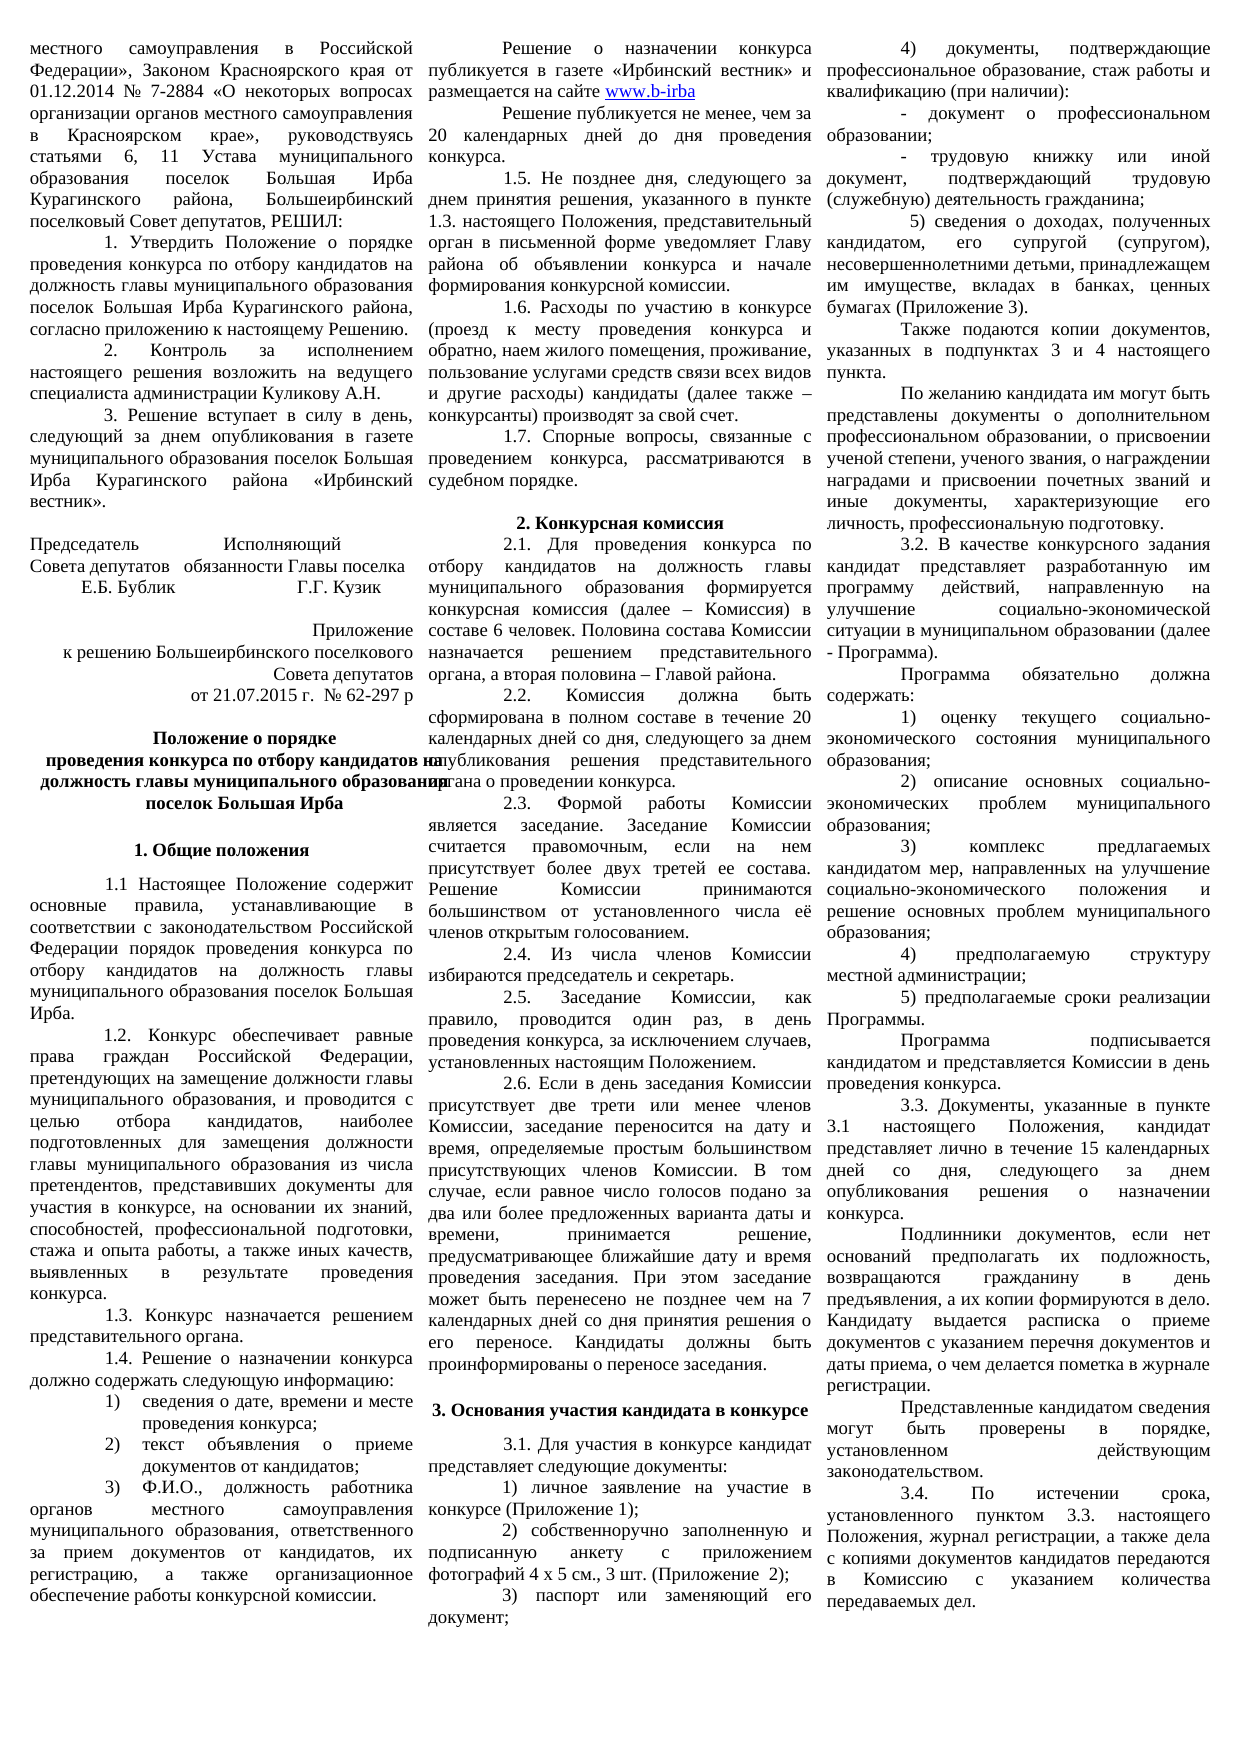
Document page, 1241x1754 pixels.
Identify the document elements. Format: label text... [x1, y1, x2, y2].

text 1. Утвердить Положение о порядке проведения конкурса по отбору кандидатов на должность главы муниципального образования поселок Большая Ирба Курагинского района, согласно приложению к настоящему Решению. [29, 231, 413, 339]
text 2.3. Формой работы Комиссии является заседание. Заседание Комиссии считается правомочным, если на нем присутствует более двух третей ее состава. Решение Комиссии принимаются большинством от установленного числа её членов открытым голосованием. [428, 792, 812, 943]
text 1.1 Настоящее Положение содержит основные правила, устанавливающие в соответствии с законодательством Российской Федерации порядок проведения конкурса по отбору кандидатов на должность главы муниципального образования поселок Большая Ирба. [29, 872, 413, 1023]
text 2) описание основных социально-экономических проблем муниципального образования; [827, 770, 1211, 835]
list Ф.И.О., должность работника органов местного самоуправления муниципального образования, ответственного за прием документов от кандидатов, их регистрацию, а также организационное обеспечение работы конкурсной комиссии. [29, 1476, 413, 1606]
text - документ о профессиональном образовании; [827, 102, 1211, 145]
text Программа подписывается кандидатом и представляется Комиссии в день проведения конкурса. [827, 1029, 1211, 1094]
text 3.3. Документы, указанные в пункте 3.1 настоящего Положения, кандидат представляет лично в течение 15 календарных дней со дня, следующего за днем опубликования решения о назначении конкурса. [827, 1094, 1211, 1223]
text 3. Основания участия кандидата в конкурсе [428, 1399, 812, 1421]
list текст объявления о приеме документов от кандидатов; [104, 1433, 413, 1476]
text 5) предполагаемые сроки реализации Программы. [827, 986, 1211, 1029]
text Председатель Исполняющий [29, 533, 413, 555]
text 1) личное заявление на участие в конкурсе (Приложение 1); [428, 1476, 812, 1519]
text 3.1. Для участия в конкурсе кандидат представляет следующие документы: [428, 1433, 812, 1476]
text 2.4. Из числа членов Комиссии избираются председатель и секретарь. [428, 943, 812, 986]
text 3.2. В качестве конкурсного задания кандидат представляет разработанную им программу действий, направленную на улучшение социально-экономической ситуации в муниципальном образовании (далее - Программа). [827, 533, 1211, 662]
text 3.4. По истечении срока, установленного пунктом 3.3. настоящего Положения, журнал регистрации, а также дела с копиями документов кандидатов передаются в Комиссию с указанием количества передаваемых дел. [827, 1482, 1211, 1611]
text Положение о порядке [29, 727, 421, 749]
text проведения конкурса по отбору кандидатов на должность главы муниципального образования поселок Большая Ирба [29, 749, 421, 813]
text 1.7. Спорные вопросы, связанные с проведением конкурса, рассматриваются в судебном порядке. [428, 425, 812, 490]
text 2.2. Комиссия должна быть сформирована в полном составе в течение 20 календарных дней со дня, следующего за днем опубликования решения представительного органа о проведении конкурса. [428, 684, 812, 792]
text 4) документы, подтверждающие профессиональное образование, стаж работы и квалификацию (при наличии): [827, 37, 1211, 102]
text 1.5. Не позднее дня, следующего за днем принятия решения, указанного в пункте 1.3. настоящего Положения, представительный орган в письменной форме уведомляет Главу района об объявлении конкурса и начале формирования конкурсной комиссии. [428, 167, 812, 296]
text 1. Общие положения [29, 838, 413, 860]
text 3. Решение вступает в силу в день, следующий за днем опубликования в газете муниципального образования поселок Большая Ирба Курагинского района «Ирбинский вестник». [29, 404, 413, 512]
text 5) сведения о доходах, полученных кандидатом, его супругой (супругом), несовершеннолетними детьми, принадлежащем им имуществе, вкладах в банках, ценных бумагах (Приложение 3). [827, 210, 1211, 317]
text к решению Большеирбинского поселкового Совета депутатов [29, 641, 413, 684]
text 3) комплекс предлагаемых кандидатом мер, направленных на улучшение социально-экономического положения и решение основных проблем муниципального образования; [827, 835, 1211, 943]
list сведения о дате, времени и месте проведения конкурса; [104, 1390, 413, 1433]
text 1) оценку текущего социально-экономического состояния муниципального образования; [827, 706, 1211, 770]
text 1.6. Расходы по участию в конкурсе (проезд к месту проведения конкурса и обратно, наем жилого помещения, проживание, пользование услугами средств связи всех видов и другие расходы) кандидаты (далее также – конкурсанты) производят за свой счет. [428, 296, 812, 425]
text 2.1. Для проведения конкурса по отбору кандидатов на должность главы муниципального образования формируется конкурсная комиссия (далее – Комиссия) в составе 6 человек. Половина состава Комиссии назначается решением представительного органа, а вторая половина – Главой района. [428, 533, 812, 684]
text от 21.07.2015 г. № 62-297 р [29, 684, 413, 706]
text 2. Конкурсная комиссия [428, 512, 812, 533]
text 2.5. Заседание Комиссии, как правило, проводится один раз, в день проведения конкурса, за исключением случаев, установленных настоящим Положением. [428, 986, 812, 1072]
text Е.Б. Бублик Г.Г. Кузик [29, 576, 413, 598]
text 4) предполагаемую структуру местной администрации; [827, 943, 1211, 986]
text 3) паспорт или заменяющий его документ; [428, 1584, 812, 1627]
text 1.2. Конкурс обеспечивает равные права граждан Российской Федерации, претендующих на замещение должности главы муниципального образования, и проводится с целью отбора кандидатов, наиболее подготовленных для замещения должности главы муниципального образования из числа претендентов, представивших документы для участия в конкурсе, на основании их знаний, способностей, профессиональной подготовки, стажа и опыта работы, а также иных качеств, выявленных в результате проведения конкурса. [29, 1023, 413, 1304]
text Решение о назначении конкурса публикуется в газете «Ирбинский вестник» и размещается на сайте www.b-irba [428, 37, 812, 102]
text Также подаются копии документов, указанных в подпунктах 3 и 4 настоящего пункта. [827, 317, 1211, 382]
text 1.3. Конкурс назначается решением представительного органа. [29, 1304, 413, 1347]
text Представленные кандидатом сведения могут быть проверены в порядке, установленном действующим законодательством. [827, 1396, 1211, 1482]
text - трудовую книжку или иной документ, подтверждающий трудовую (служебную) деятельность гражданина; [827, 145, 1211, 210]
text 2.6. Если в день заседания Комиссии присутствует две трети или менее членов Комиссии, заседание переносится на дату и время, определяемые простым большинством присутствующих членов Комиссии. В том случае, если равное число голосов подано за два или более предложенных варианта даты и времени, принимается решение, предусматривающее ближайшие дату и время проведения заседания. При этом заседание может быть перенесено не позднее чем на 7 календарных дней со дня принятия решения о его переносе. Кандидаты должны быть проинформированы о переносе заседания. [428, 1072, 812, 1374]
text Решение публикуется не менее, чем за 20 календарных дней до дня проведения конкурса. [428, 102, 812, 167]
text 1.4. Решение о назначении конкурса должно содержать следующую информацию: [29, 1347, 413, 1390]
text 2. Контроль за исполнением настоящего решения возложить на ведущего специалиста администрации Куликову А.Н. [29, 339, 413, 404]
text Совета депутатов обязанности Главы поселка [29, 555, 413, 576]
text Приложение [29, 619, 413, 641]
text Подлинники документов, если нет оснований предполагать их подложность, возвращаются гражданину в день предъявления, а их копии формируются в дело. Кандидату выдается расписка о приеме документов с указанием перечня документов и даты приема, о чем делается пометка в журнале регистрации. [827, 1223, 1211, 1396]
text По желанию кандидата им могут быть представлены документы о дополнительном профессиональном образовании, о присвоении ученой степени, ученого звания, о награждении наградами и присвоении почетных званий и иные документы, характеризующие его личность, профессиональную подготовку. [827, 382, 1211, 533]
text Программа обязательно должна содержать: [827, 662, 1211, 706]
text 2) собственноручно заполненную и подписанную анкету с приложением фотографий 4 х 5 см., 3 шт. (Приложение 2); [428, 1519, 812, 1584]
